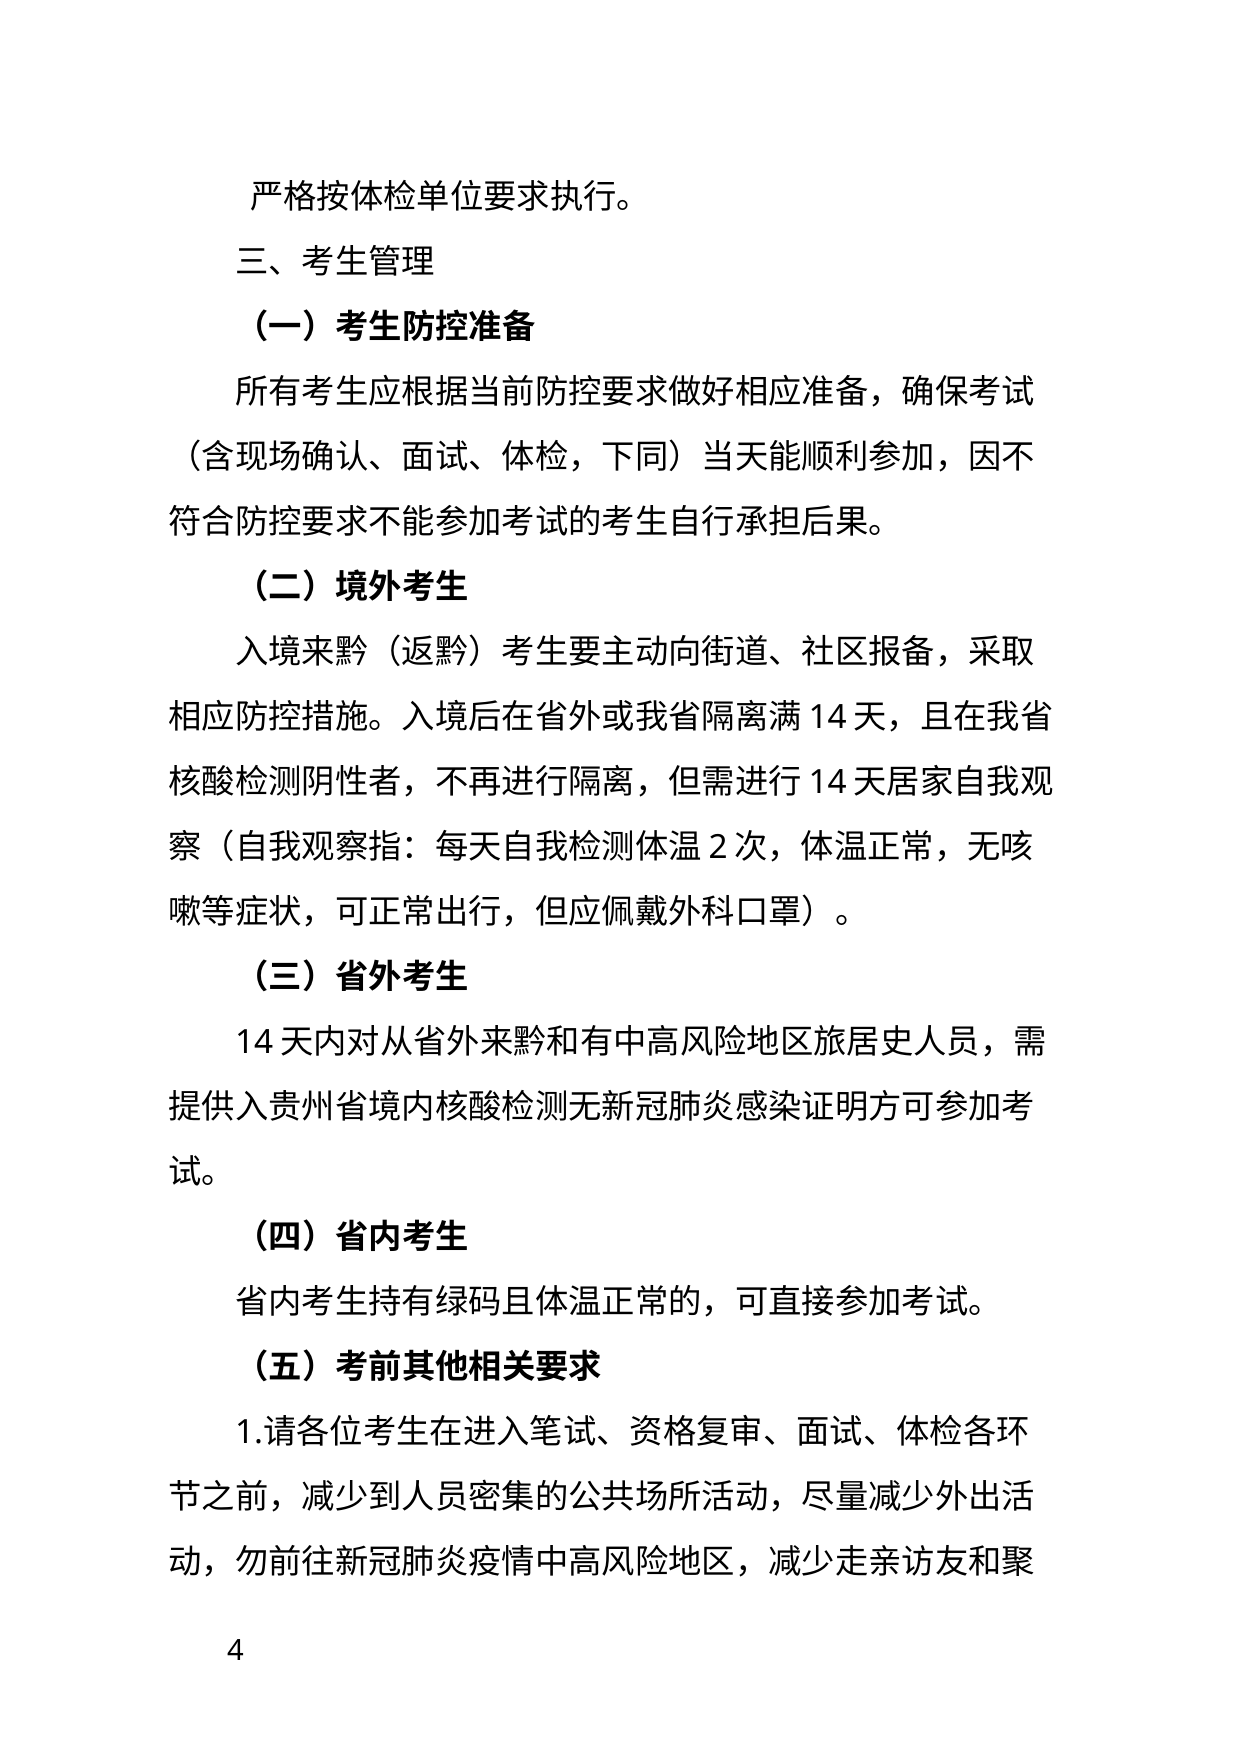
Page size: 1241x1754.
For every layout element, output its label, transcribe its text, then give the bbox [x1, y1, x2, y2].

text （三）省外考生 [168, 942, 1057, 1007]
text （四）省内考生 [168, 1202, 1057, 1267]
text （二）境外考生 [168, 552, 1057, 617]
text 三、考生管理 [168, 227, 1057, 292]
text 所有考生应根据当前防控要求做好相应准备，确保考试（含现场确认、面试、体检，下同）当天能顺利参加，因不符合防控要求不能参加考试的考生自行承担后果。 [168, 357, 1057, 552]
text （一）考生防控准备 [168, 292, 1057, 357]
text 入境来黔（返黔）考生要主动向街道、社区报备，采取相应防控措施。入境后在省外或我省隔离满14天，且在我省核酸检测阴性者，不再进行隔离，但需进行14天居家自我观察（自我观察指：每天自我检测体温2次，体温正常，无咳嗽等症状，可正常出行，但应佩戴外科口罩）。 [168, 617, 1057, 942]
text 严格按体检单位要求执行。 [183, 162, 1057, 227]
text 省内考生持有绿码且体温正常的，可直接参加考试。 [168, 1267, 1057, 1332]
text （五）考前其他相关要求 [168, 1332, 1057, 1397]
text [168, 1397, 1057, 1592]
text 14天内对从省外来黔和有中高风险地区旅居史人员，需提供入贵州省境内核酸检测无新冠肺炎感染证明方可参加考试。 [168, 1007, 1057, 1202]
